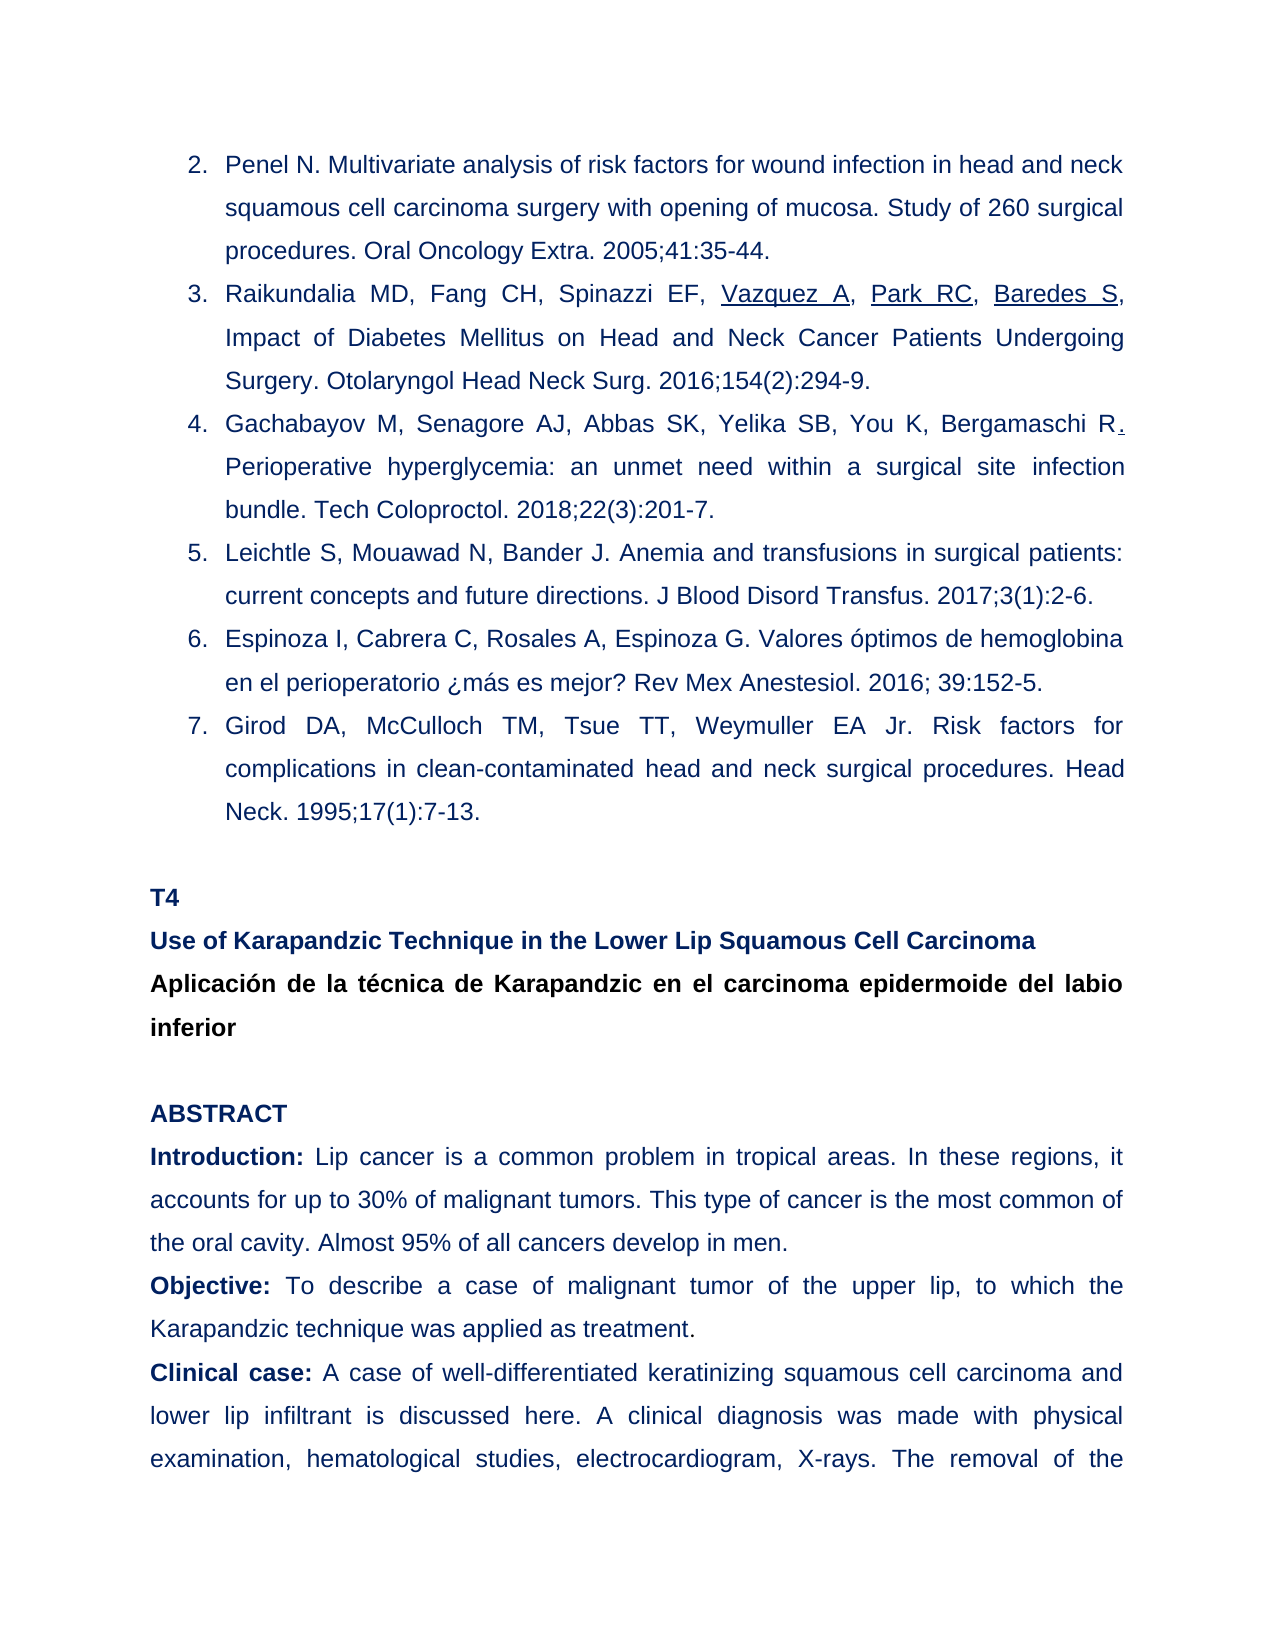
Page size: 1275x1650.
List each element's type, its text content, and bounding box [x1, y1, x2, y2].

list Gachabayov M, Senagore AJ, Abbas SK, Yelika SB, You K, Bergamaschi R. Perioperative hyperglycemia: an unmet need within a surgical site infection bundle. Tech Coloproctol. 2018;22(3):201-7. [187, 409, 1125, 524]
text Aplicación de la técnica de Karapandzic en el carcinoma epidermoide del labio inferior [150, 969, 1125, 1041]
text Objective: To describe a case of malignant tumor of the upper lip, to which the Karapandzic technique was applied as treatment. [150, 1271, 1125, 1343]
subtitle Use of Karapandzic Technique in the Lower Lip Squamous Cell Carcinoma [150, 926, 1125, 955]
list Leichtle S, Mouawad N, Bander J. Anemia and transfusions in surgical patients: current concepts and future directions. J Blood Disord Transfus. 2017;3(1):2-6. [187, 538, 1125, 610]
list Espinoza I, Cabrera C, Rosales A, Espinoza G. Valores óptimos de hemoglobina en el perioperatorio ¿más es mejor? Rev Mex Anestesiol. 2016; 39:152-5. [187, 624, 1125, 696]
text Introduction: Lip cancer is a common problem in tropical areas. In these regions, it accounts for up to 30% of malignant tumors. This type of cancer is the most common of the oral cavity. Almost 95% of all cancers develop in men. [150, 1142, 1125, 1257]
list Girod DA, McCulloch TM, Tsue TT, Weymuller EA Jr. Risk factors for complications in clean-contaminated head and neck surgical procedures. Head Neck. 1995;17(1):7-13. [187, 711, 1125, 826]
subtitle T4 [150, 883, 1125, 912]
list Raikundalia MD, Fang CH, Spinazzi EF, Vazquez A, Park RC, Baredes S, Impact of Diabetes Mellitus on Head and Neck Cancer Patients Undergoing Surgery. Otolaryngol Head Neck Surg. 2016;154(2):294-9. [187, 279, 1125, 394]
text ABSTRACT [150, 1099, 1125, 1127]
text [150, 1358, 1125, 1473]
list Penel N. Multivariate analysis of risk factors for wound infection in head and neck squamous cell carcinoma surgery with opening of mucosa. Study of 260 surgical procedures. Oral Oncology Extra. 2005;41:35-44. [187, 150, 1125, 265]
